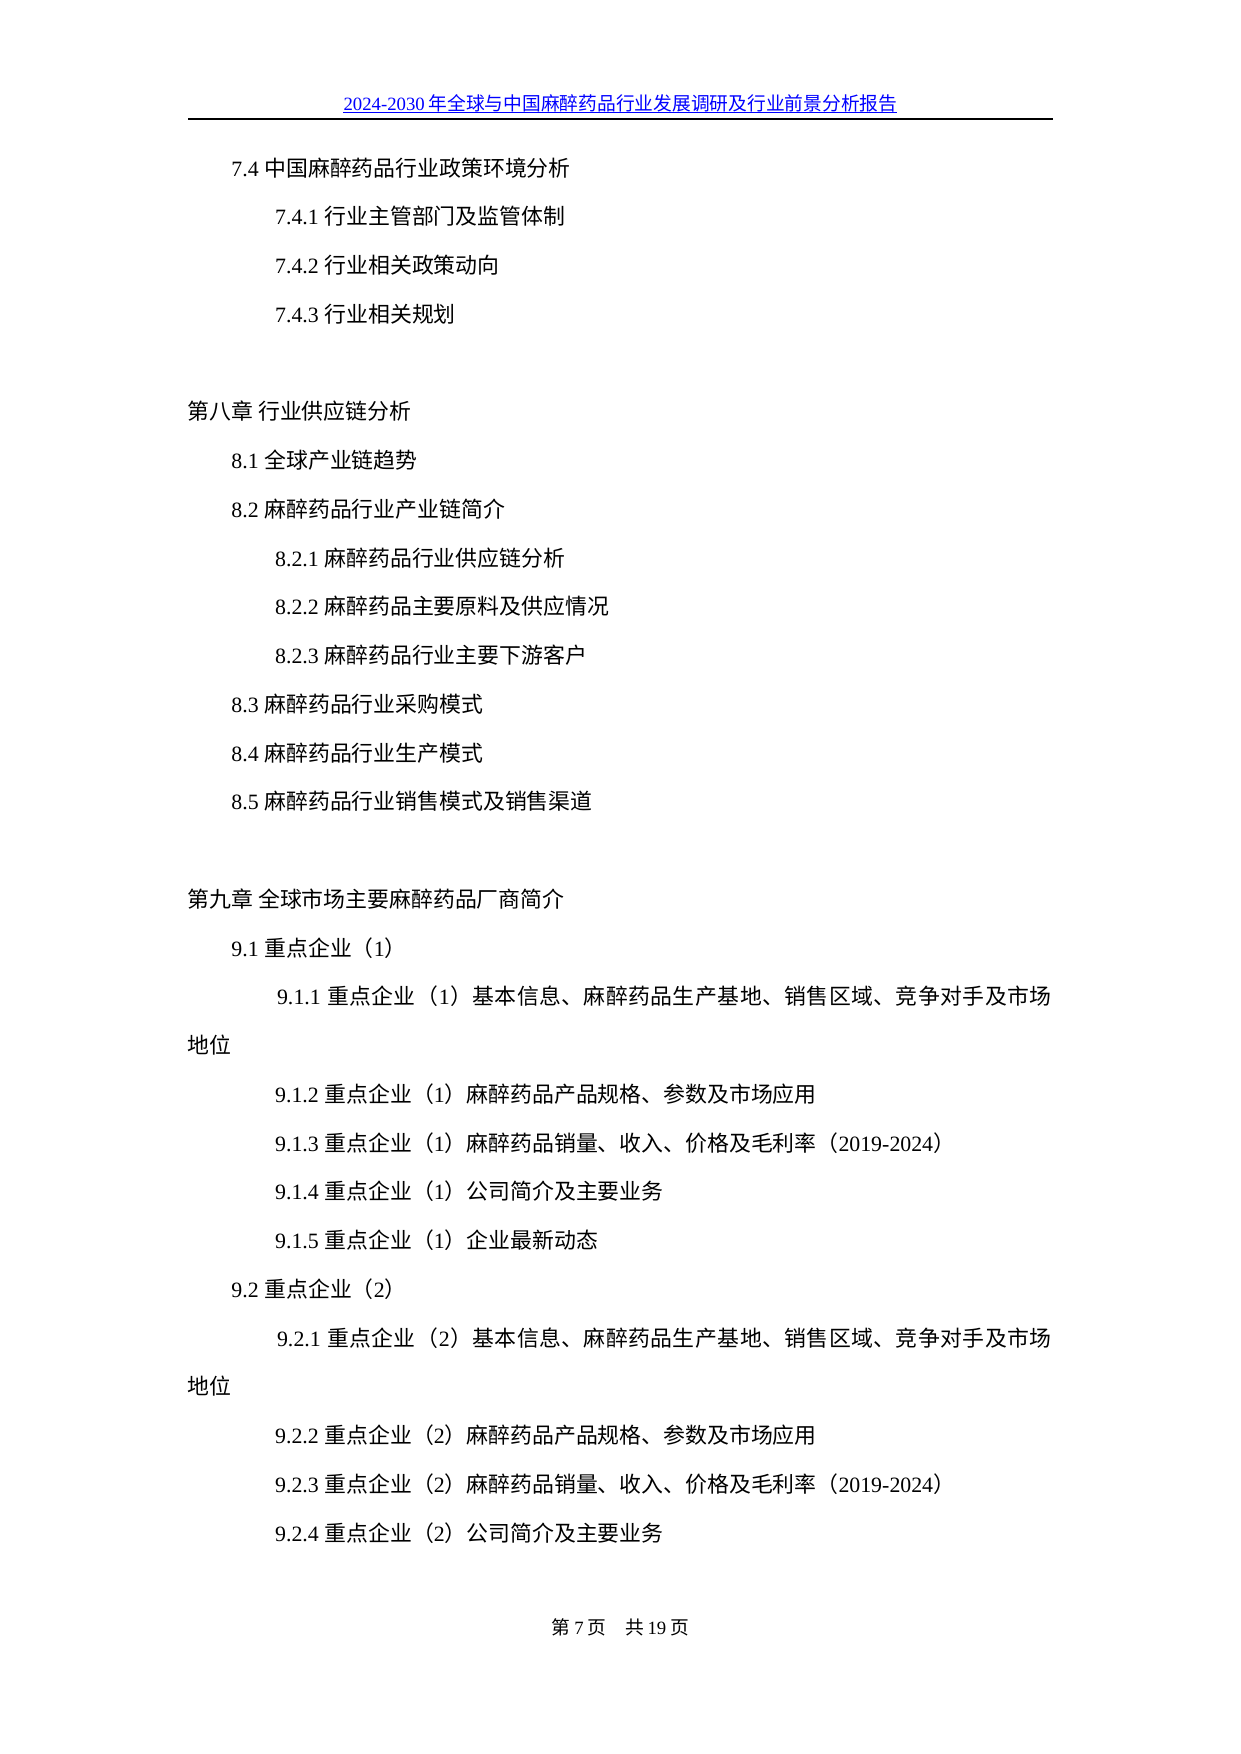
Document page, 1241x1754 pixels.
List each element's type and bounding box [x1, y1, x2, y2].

text [187, 150, 1053, 1548]
